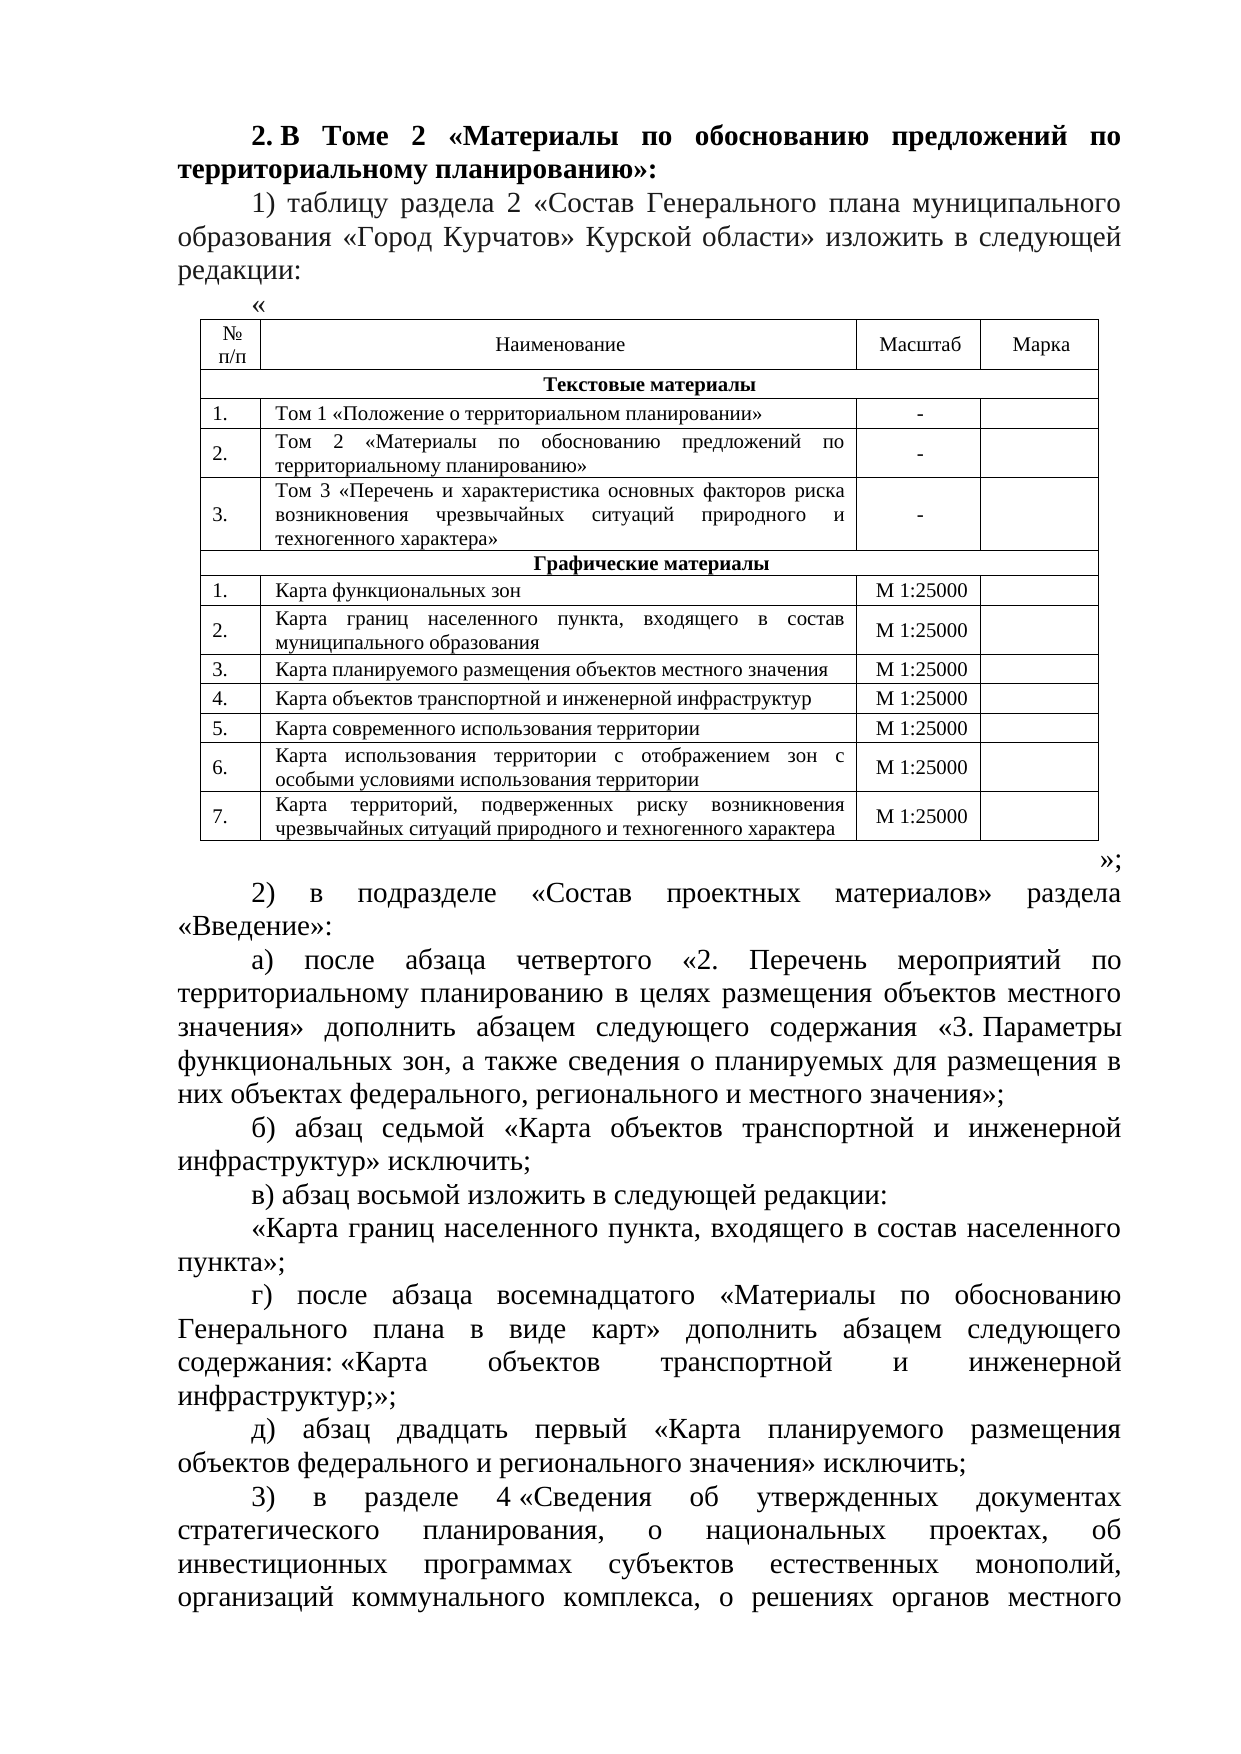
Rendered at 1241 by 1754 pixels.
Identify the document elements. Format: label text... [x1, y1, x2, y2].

table_cell [981, 792, 1098, 840]
text 2) в подразделе «Состав проектных материалов» раздела «Введение»: [177, 875, 1122, 942]
table_cell [201, 576, 260, 604]
table_cell М 1:25000 [857, 655, 980, 683]
table_cell [201, 429, 260, 477]
table_cell [201, 399, 260, 427]
table_cell Карта территорий, подверженных риску возникновения чрезвычайных ситуаций природного и техногенного характера [261, 792, 856, 840]
table_cell - [857, 399, 980, 427]
table_cell М 1:25000 [857, 684, 980, 713]
text в) абзац восьмой изложить в следующей редакции: [177, 1177, 1122, 1210]
table_cell Графические материалы [201, 551, 1098, 575]
table_cell Карта планируемого размещения объектов местного значения [261, 655, 856, 683]
table_cell М 1:25000 [857, 743, 980, 791]
table_cell [201, 743, 260, 791]
text 1) таблицу раздела 2 «Состав Генерального плана муниципального образования «Город Курчатов» Курской области» изложить в следующей редакции: [177, 185, 1122, 286]
table_cell [981, 684, 1098, 713]
table_cell [981, 655, 1098, 683]
table_cell [981, 399, 1098, 427]
table_cell М 1:25000 [857, 714, 980, 742]
text г) после абзаца восемнадцатого «Материалы по обоснованию Генерального плана в виде карт» дополнить абзацем следующего содержания: «Карта объектов транспортной и инженерной инфраструктур;»; [177, 1277, 1122, 1412]
table_cell Карта современного использования территории [261, 714, 856, 742]
table_cell [981, 606, 1098, 654]
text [177, 1479, 1122, 1613]
table_cell [201, 478, 260, 550]
table_cell М 1:25000 [857, 792, 980, 840]
table_cell [201, 792, 260, 840]
text 2. В Томе 2 «Материалы по обоснованию предложений по территориальному планированию»: [177, 118, 1122, 185]
text б) абзац седьмой «Карта объектов транспортной и инженерной инфраструктур» исключить; [177, 1110, 1122, 1177]
text «Карта границ населенного пункта, входящего в состав населенного пункта»; [177, 1210, 1122, 1277]
table_cell Текстовые материалы [201, 370, 1098, 398]
table_cell Том 1 «Положение о территориальном планировании» [261, 399, 856, 427]
table_cell Карта функциональных зон [261, 576, 856, 604]
table_cell [201, 684, 260, 713]
table_header № п/п [201, 320, 260, 368]
table_cell [981, 429, 1098, 477]
table_cell [981, 714, 1098, 742]
table_cell [981, 478, 1098, 550]
table_cell [201, 714, 260, 742]
table_header Наименование [261, 320, 856, 368]
table_cell [201, 655, 260, 683]
table_cell Карта границ населенного пункта, входящего в состав муниципального образования [261, 606, 856, 654]
table_cell - [857, 429, 980, 477]
table_cell Карта использования территории с отображением зон с особыми условиями использования территории [261, 743, 856, 791]
text д) абзац двадцать первый «Карта планируемого размещения объектов федерального и регионального значения» исключить; [177, 1412, 1122, 1479]
table_cell М 1:25000 [857, 606, 980, 654]
table_header Марка [981, 320, 1098, 368]
table_cell [201, 606, 260, 654]
table_cell М 1:25000 [857, 576, 980, 604]
table_header Масштаб [857, 320, 980, 368]
table_cell [981, 743, 1098, 791]
table_cell - [857, 478, 980, 550]
table_cell [981, 576, 1098, 604]
table_cell Карта объектов транспортной и инженерной инфраструктур [261, 684, 856, 713]
text »; [177, 841, 1122, 875]
text « [177, 286, 1122, 319]
table_cell Том 3 «Перечень и характеристика основных факторов риска возникновения чрезвычайных ситуаций природного и техногенного характера» [261, 478, 856, 550]
table_cell Том 2 «Материалы по обоснованию предложений по территориальному планированию» [261, 429, 856, 477]
text а) после абзаца четвертого «2. Перечень мероприятий по территориальному планированию в целях размещения объектов местного значения» дополнить абзацем следующего содержания «3. Параметры функциональных зон, а также сведения о планируемых для размещения в них объектах федерального, регионального и местного значения»; [177, 942, 1122, 1110]
